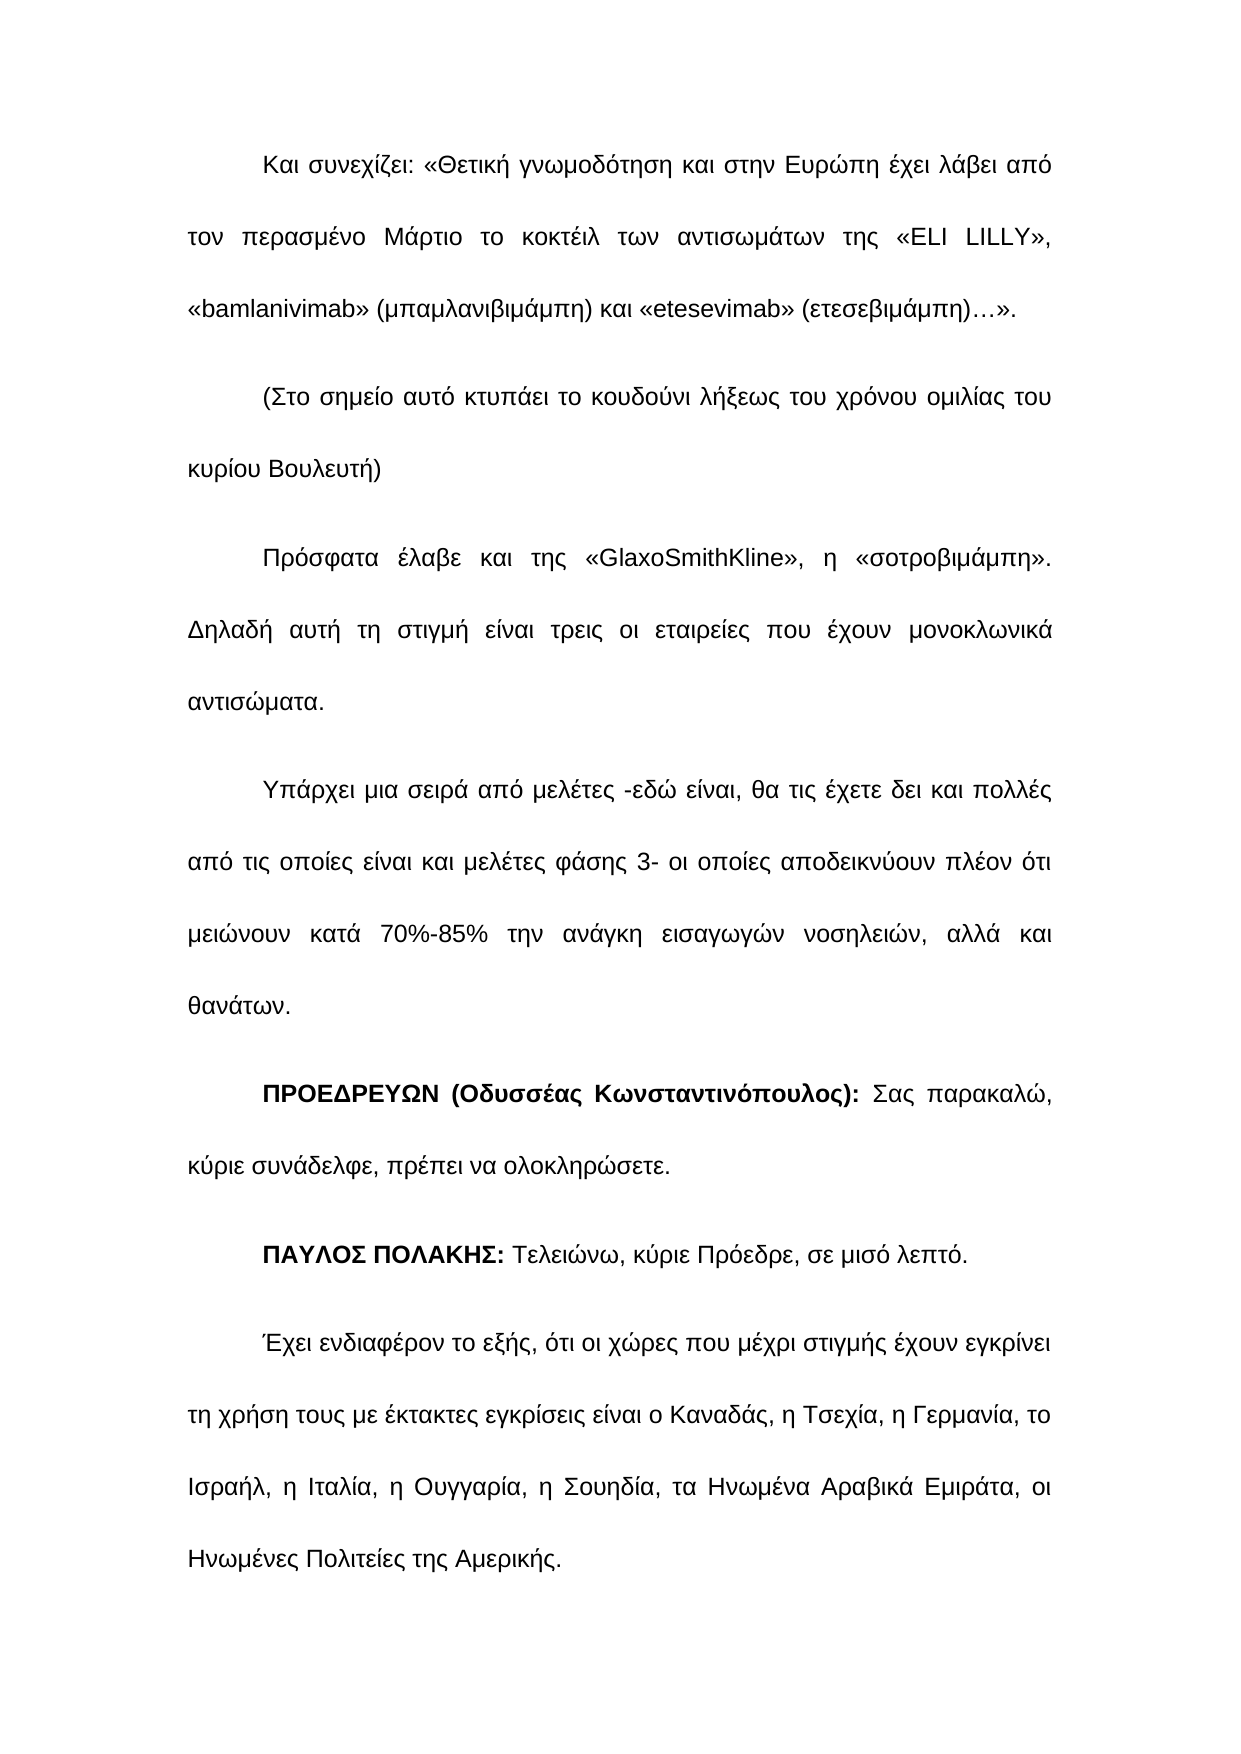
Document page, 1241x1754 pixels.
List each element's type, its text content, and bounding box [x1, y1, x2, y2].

text ΠΡΟΕΔΡΕΥΩΝ (Οδυσσέας Κωνσταντινόπουλος): Σας παρακαλώ, κύριε συνάδελφε, πρέπει να ολοκληρώσετε. [187, 1079, 1053, 1180]
text ΠΑΥΛΟΣ ΠΟΛΑΚΗΣ: Τελειώνω, κύριε Πρόεδρε, σε μισό λεπτό. [187, 1239, 1053, 1268]
text (Στο σημείο αυτό κτυπάει το κουδούνι λήξεως του χρόνου ομιλίας του κυρίου Βουλευτή) [187, 382, 1053, 483]
text Πρόσφατα έλαβε και της «GlaxoSmithKline», η «σοτροβιμάμπη». Δηλαδή αυτή τη στιγμή είναι τρεις οι εταιρείες που έχουν μονοκλωνικά αντισώματα. [187, 543, 1053, 715]
text Και συνεχίζει: «Θετική γνωμοδότηση και στην Ευρώπη έχει λάβει από τον περασμένο Μάρτιο το κοκτέιλ των αντισωμάτων της «ELI LILLY», «bamlanivimab» (μπαμλανιβιμάμπη) και «etesevimab» (ετεσεβιμάμπη)…». [187, 150, 1053, 322]
text Έχει ενδιαφέρον το εξής, ότι οι χώρες που μέχρι στιγμής έχουν εγκρίνει τη χρήση τους με έκτακτες εγκρίσεις είναι ο Καναδάς, η Τσεχία, η Γερμανία, το Ισραήλ, η Ιταλία, η Ουγγαρία, η Σουηδία, τα Ηνωμένα Αραβικά Εμιράτα, οι Ηνωμένες Πολιτείες της Αμερικής. [187, 1328, 1053, 1572]
text Υπάρχει μια σειρά από μελέτες -εδώ είναι, θα τις έχετε δει και πολλές από τις οποίες είναι και μελέτες φάσης 3- οι οποίες αποδεικνύουν πλέον ότι μειώνουν κατά 70%-85% την ανάγκη εισαγωγών νοσηλειών, αλλά και θανάτων. [187, 775, 1053, 1019]
